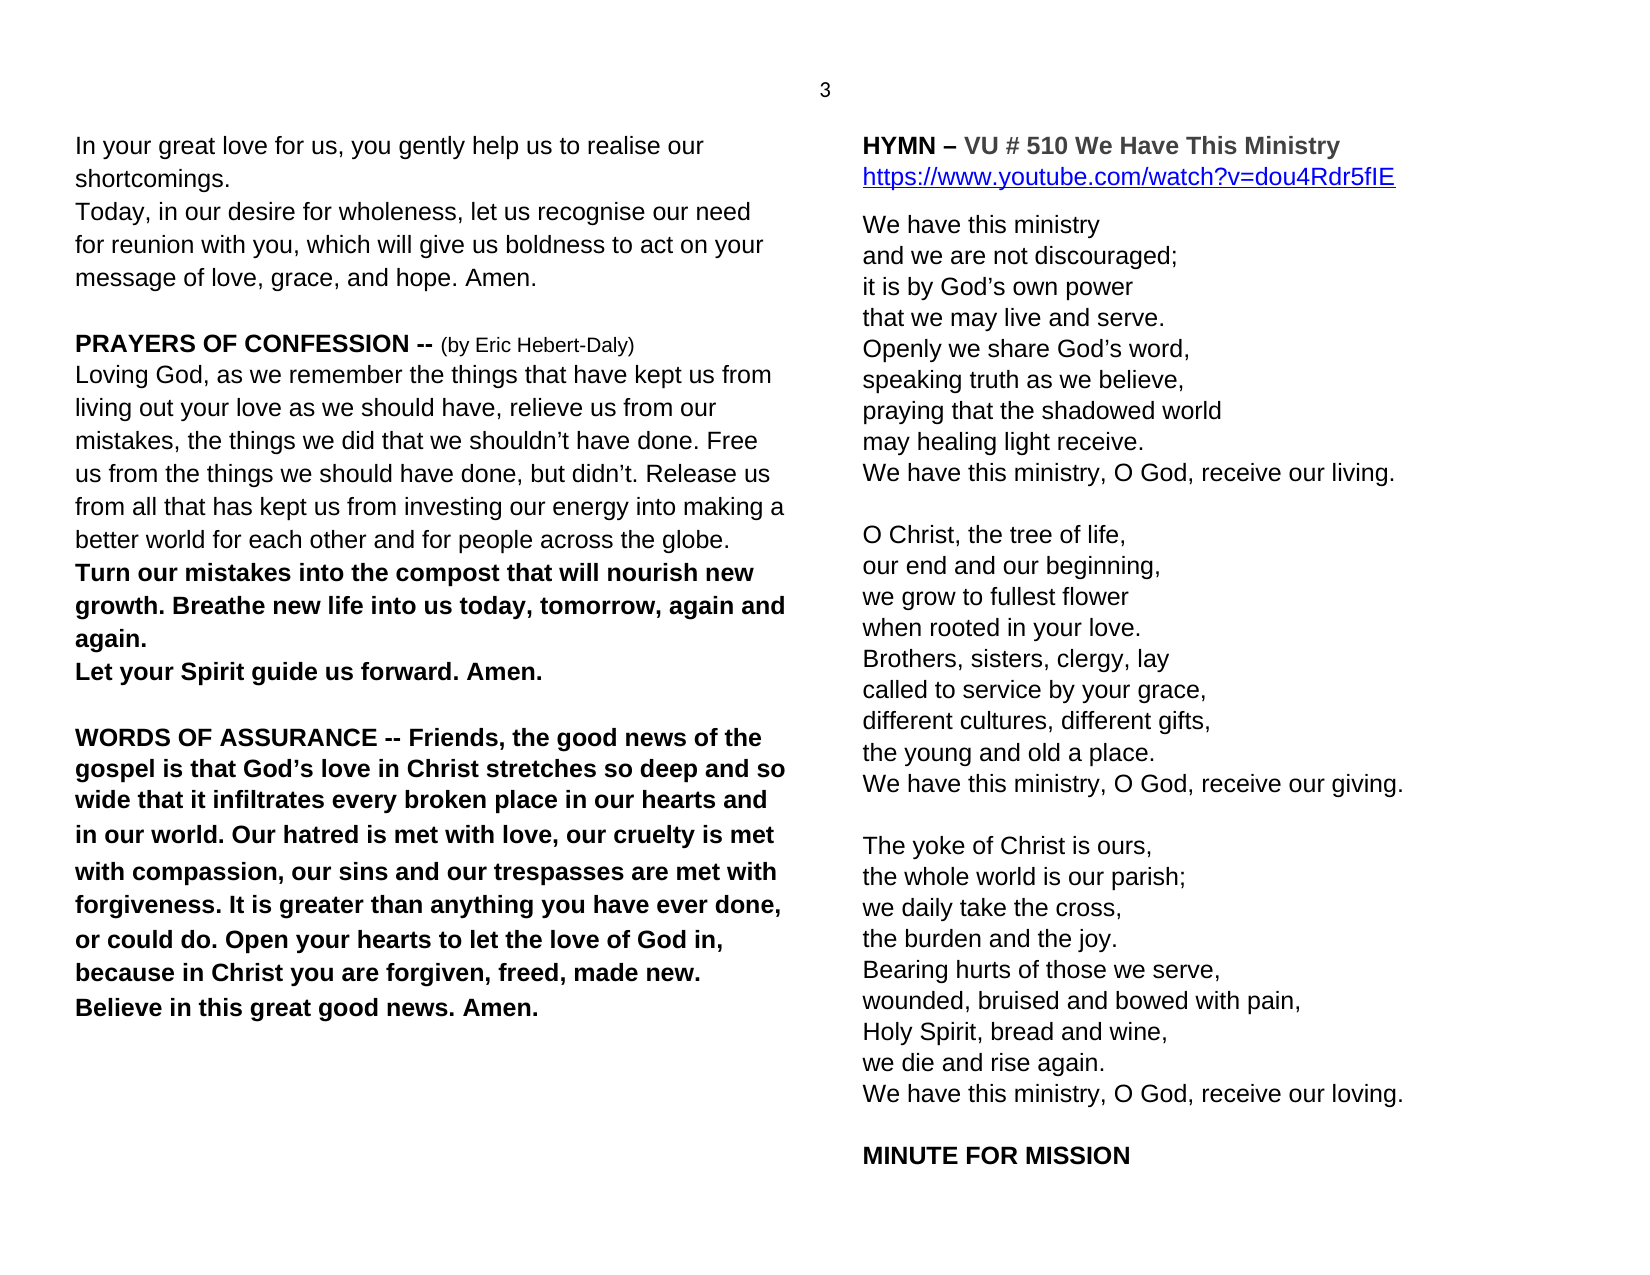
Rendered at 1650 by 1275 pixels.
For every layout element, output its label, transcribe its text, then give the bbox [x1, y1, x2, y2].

text MINUTE FOR MISSION [862, 1141, 1575, 1170]
text may healing light receive. [862, 427, 1575, 456]
text We have this ministry, O God, receive our living. [862, 458, 1575, 487]
text Brothers, sisters, clergy, lay [862, 644, 1575, 673]
text the burden and the joy. [862, 924, 1575, 952]
text different cultures, different gifts, [862, 706, 1575, 735]
text and we are not discouraged; [862, 241, 1575, 269]
text We have this ministry, O God, receive our giving. [862, 768, 1575, 797]
text Bearing hurts of those we serve, [862, 955, 1575, 983]
text we grow to fullest flower [862, 582, 1575, 611]
text Let your Spirit guide us forward. Amen. [75, 657, 787, 686]
text praying that the shadowed world [862, 396, 1575, 425]
text We have this ministry [862, 210, 1575, 238]
text Turn our mistakes into the compost that will nourish new growth. Breathe new life into us today, tomorrow, again and again. [75, 558, 787, 653]
text we daily take the cross, [862, 893, 1575, 921]
text that we may live and serve. [862, 303, 1575, 332]
text PRAYERS OF CONFESSION -- (by Eric Hebert-Daly) [75, 329, 787, 358]
text Holy Spirit, bread and wine, [862, 1017, 1575, 1046]
text In your great love for us, you gently help us to realise our shortcomings. [75, 131, 787, 193]
text Openly we share God’s word, [862, 334, 1575, 363]
text called to service by your grace, [862, 675, 1575, 704]
text O Christ, the tree of life, [862, 520, 1575, 549]
text it is by God’s own power [862, 272, 1575, 301]
text the young and old a place. [862, 737, 1575, 766]
text the whole world is our parish; [862, 862, 1575, 890]
text wounded, bruised and bowed with pain, [862, 986, 1575, 1014]
text WORDS OF ASSURANCE -- Friends, the good news of the gospel is that God’s love in Christ stretches so deep and so wide that it infiltrates every broken place in our hearts and in our world. Our hatred is met with love, our cruelty is met with compassion, our sins and our trespasses are met with forgiveness. It is greater than anything you have ever done, or could do. Open your hearts to let the love of God in, because in Christ you are forgiven, freed, made new. Believe in this great good news. Amen. [75, 723, 787, 1023]
text Today, in our desire for wholeness, let us recognise our need for reunion with you, which will give us boldness to act on your message of love, grace, and hope. Amen. [75, 197, 787, 292]
text The yoke of Christ is ours, [862, 831, 1575, 859]
text Loving God, as we remember the things that have kept us from living out your love as we should have, relieve us from our mistakes, the things we did that we shouldn’t have done. Free us from the things we should have done, but didn’t. Release us from all that has kept us from investing our energy into making a better world for each other and for people across the globe. [75, 360, 787, 554]
text we die and rise again. [862, 1048, 1575, 1077]
text speaking truth as we believe, [862, 365, 1575, 394]
text when rooted in your love. [862, 613, 1575, 642]
text We have this ministry, O God, receive our loving. [862, 1079, 1575, 1108]
text HYMN – VU # 510 We Have This Ministry https://www.youtube.com/watch?v=dou4Rdr5fIE [862, 131, 1575, 191]
text our end and our beginning, [862, 551, 1575, 580]
